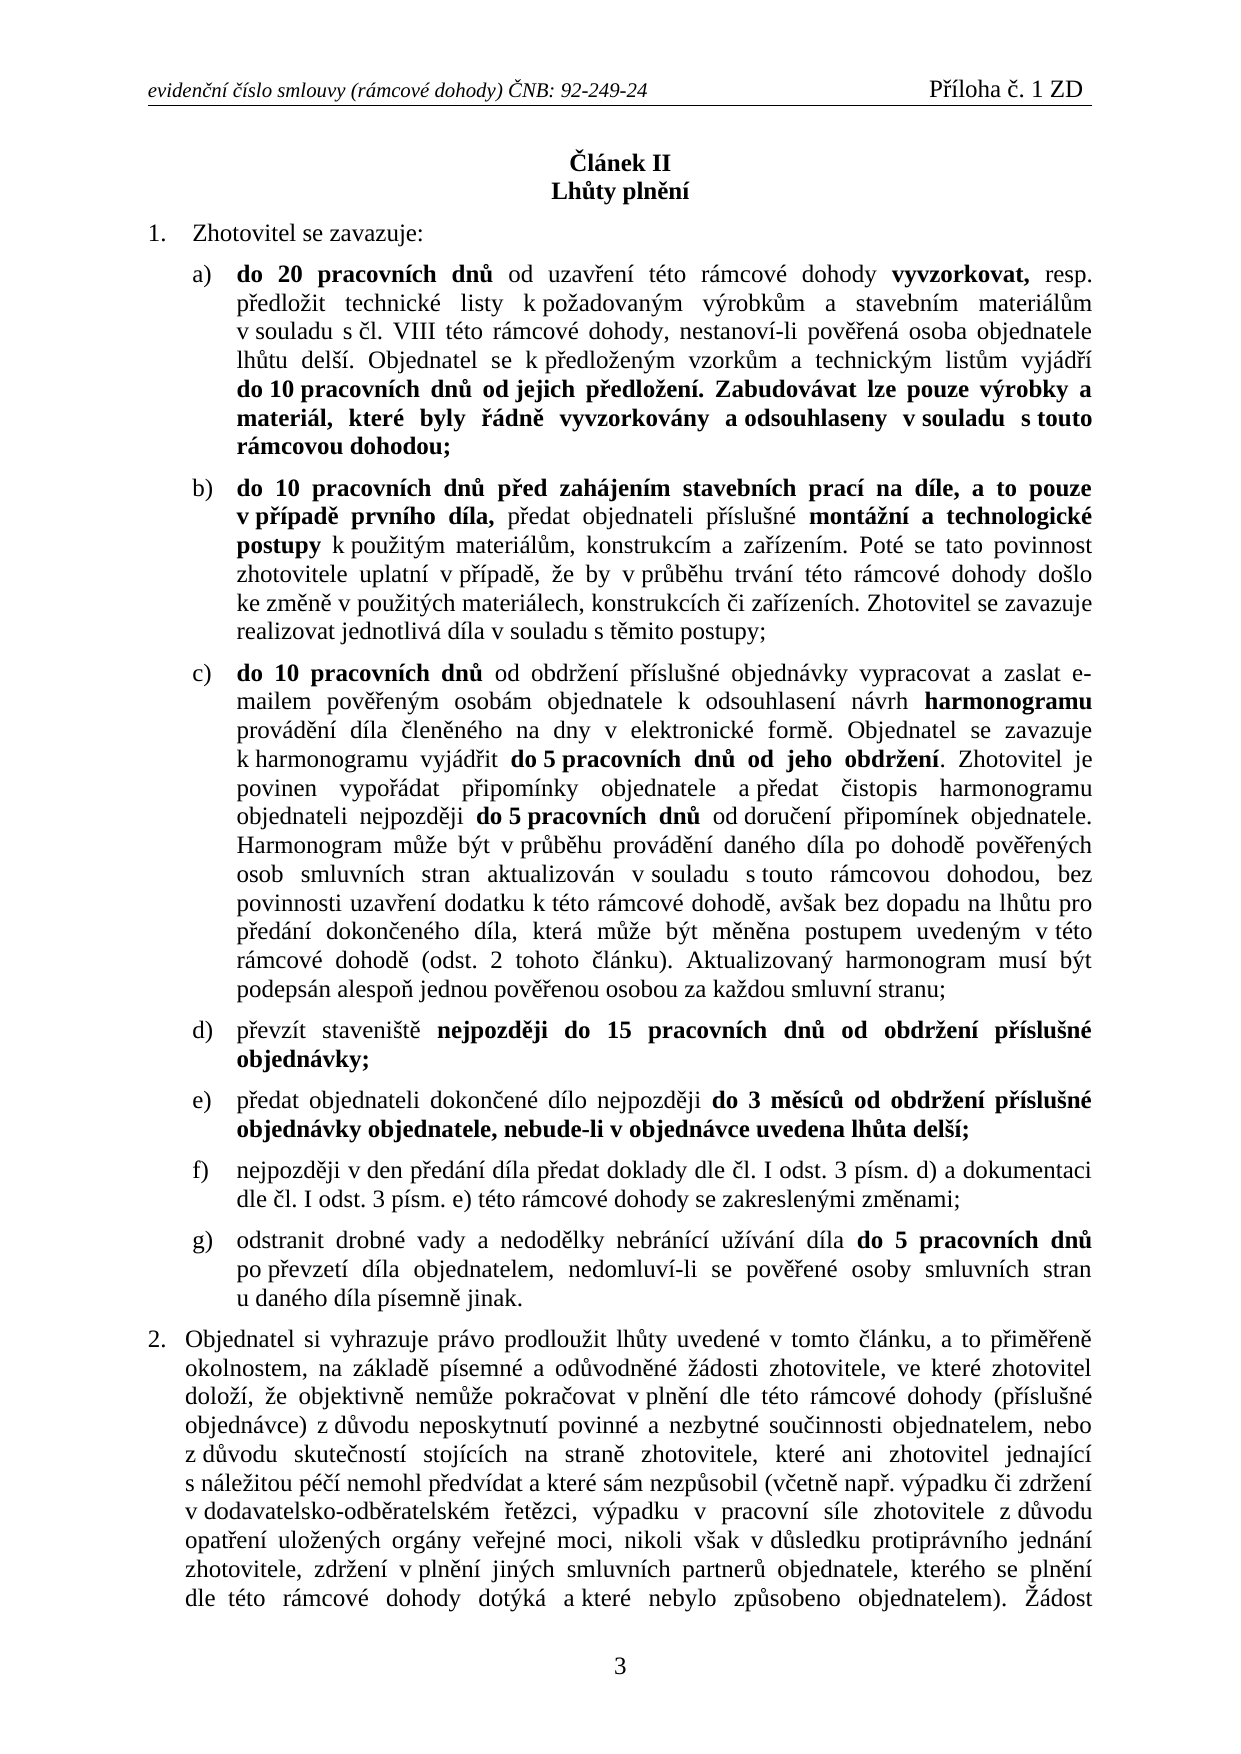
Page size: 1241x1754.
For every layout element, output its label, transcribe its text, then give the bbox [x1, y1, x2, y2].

list odstranit drobné vady a nedodělky nebránící užívání díla do 5 pracovních dnů po převzetí díla objednatelem, nedomluví-li se pověřené osoby smluvních stran u daného díla písemně jinak. [192, 1225, 1092, 1311]
subtitle Lhůty plnění [148, 176, 1092, 205]
list předat objednateli dokončené dílo nejpozději do 3 měsíců od obdržení příslušné objednávky objednatele, nebude-li v objednávce uvedena lhůta delší; [192, 1085, 1092, 1143]
list do 10 pracovních dnů od obdržení příslušné objednávky vypracovat a zaslat e-mailem pověřeným osobám objednatele k odsouhlasení návrh harmonogramu provádění díla členěného na dny v elektronické formě. Objednatel se zavazuje k harmonogramu vyjádřit do 5 pracovních dnů od jeho obdržení. Zhotovitel je povinen vypořádat připomínky objednatele a předat čistopis harmonogramu objednateli nejpozději do 5 pracovních dnů od doručení připomínek objednatele. Harmonogram může být v průběhu provádění daného díla po dohodě pověřených osob smluvních stran aktualizován v souladu s touto rámcovou dohodou, bez povinnosti uzavření dodatku k této rámcové dohodě, avšak bez dopadu na lhůtu pro předání dokončeného díla, která může být měněna postupem uvedeným v této rámcové dohodě (odst. 2 tohoto článku). Aktualizovaný harmonogram musí být podepsán alespoň jednou pověřenou osobou za každou smluvní stranu; [192, 658, 1092, 1003]
list Zhotovitel se zavazuje: [148, 218, 1092, 246]
list do 20 pracovních dnů od uzavření této rámcové dohody vyvzorkovat, resp. předložit technické listy k požadovaným výrobkům a stavebním materiálům v souladu s čl. VIII této rámcové dohody, nestanoví-li pověřená osoba objednatele lhůtu delší. Objednatel se k předloženým vzorkům a technickým listům vyjádří do 10 pracovních dnů od jejich předložení. Zabudovávat lze pouze výrobky a materiál, které byly řádně vyvzorkovány a odsouhlaseny v souladu s touto rámcovou dohodou; [192, 259, 1092, 460]
list do 10 pracovních dnů před zahájením stavebních prací na díle, a to pouze v případě prvního díla, předat objednateli příslušné montážní a technologické postupy k použitým materiálům, konstrukcím a zařízením. Poté se tato povinnost zhotovitele uplatní v případě, že by v průběhu trvání této rámcové dohody došlo ke změně v použitých materiálech, konstrukcích či zařízeních. Zhotovitel se zavazuje realizovat jednotlivá díla v souladu s těmito postupy; [192, 473, 1092, 645]
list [148, 1324, 1092, 1611]
subtitle Článek II [148, 148, 1092, 176]
list nejpozději v den předání díla předat doklady dle čl. I odst. 3 písm. d) a dokumentaci dle čl. I odst. 3 písm. e) této rámcové dohody se zakreslenými změnami; [192, 1155, 1092, 1213]
list převzít staveniště nejpozději do 15 pracovních dnů od obdržení příslušné objednávky; [192, 1015, 1092, 1073]
